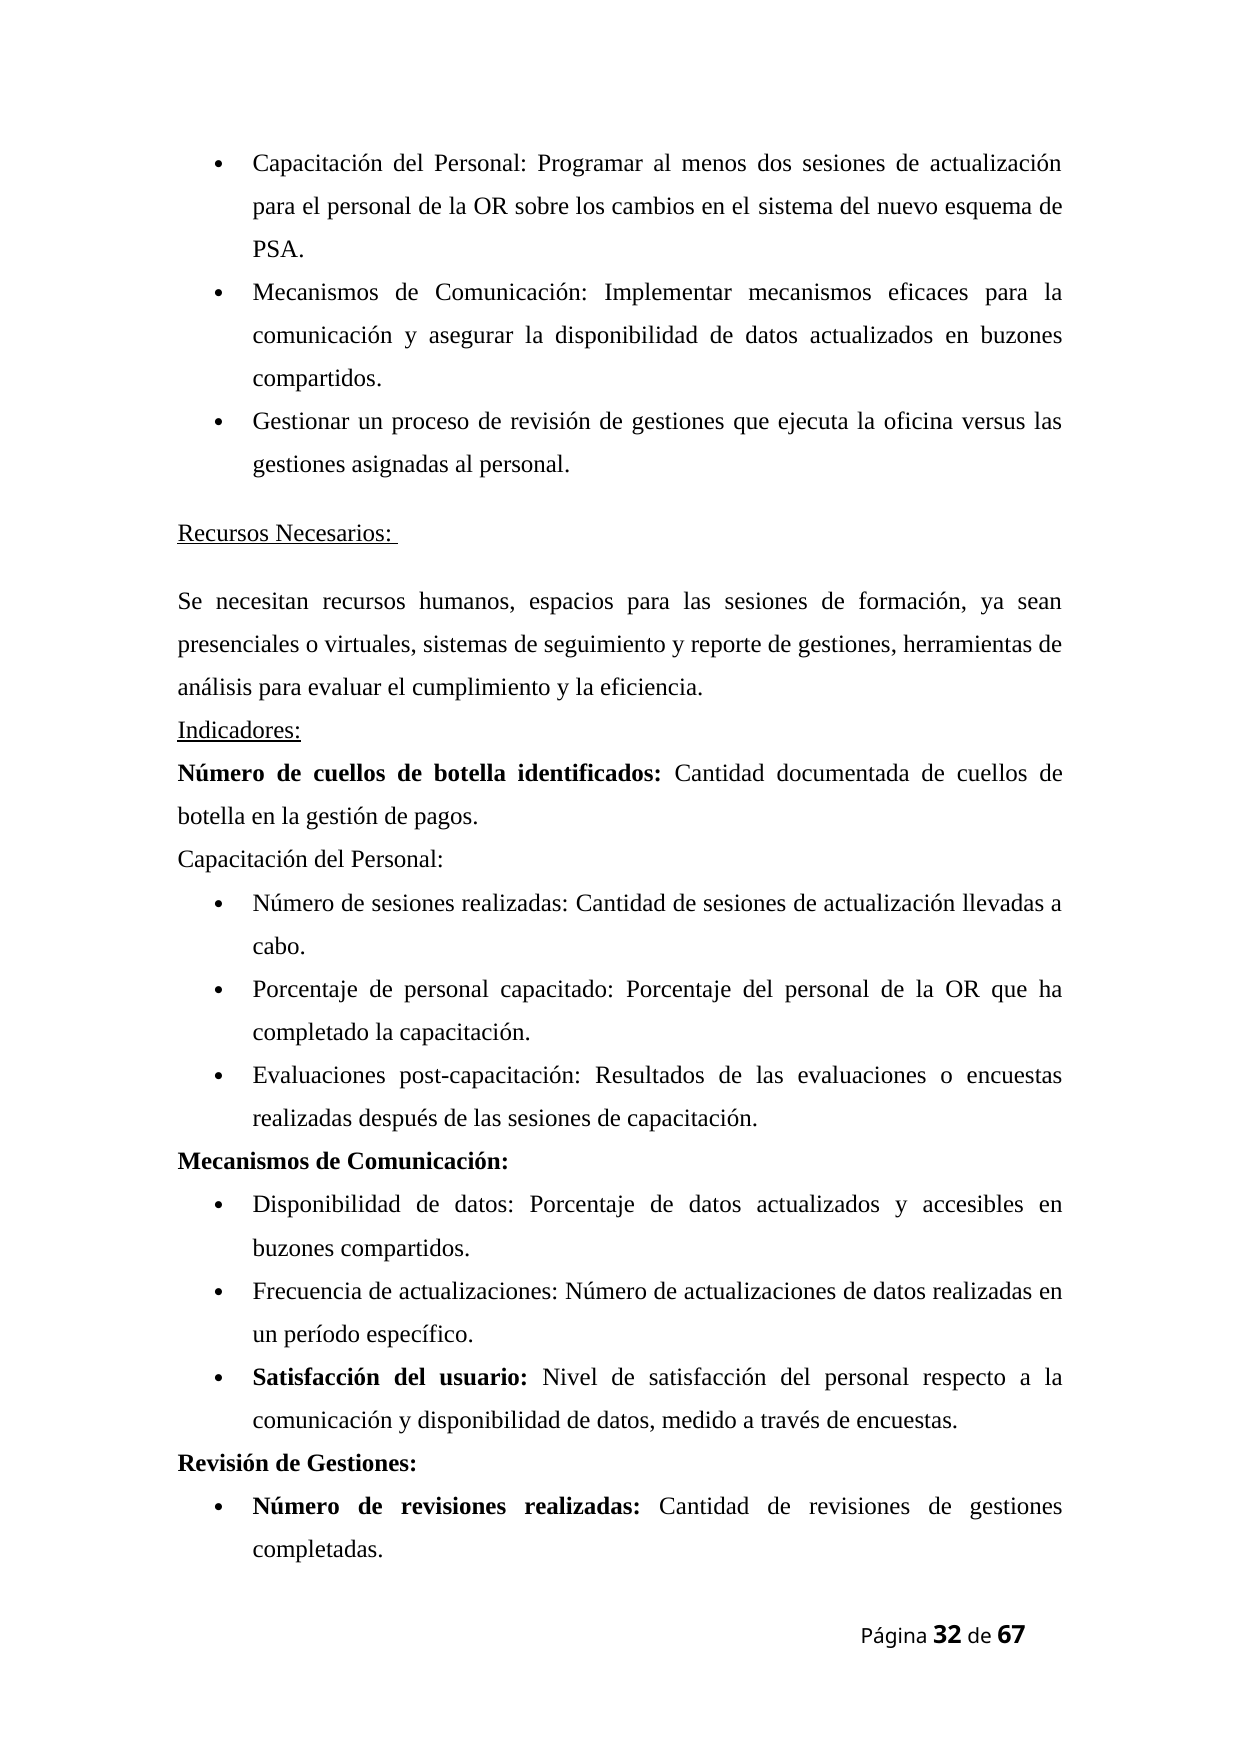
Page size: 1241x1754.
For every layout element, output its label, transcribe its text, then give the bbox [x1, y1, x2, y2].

list Evaluaciones post-capacitación: Resultados de las evaluaciones o encuestas realizadas después de las sesiones de capacitación. [215, 1060, 1063, 1132]
list Mecanismos de Comunicación: Implementar mecanismos eficaces para la comunicación y asegurar la disponibilidad de datos actualizados en buzones compartidos. [215, 277, 1063, 392]
text Recursos Necesarios: [177, 518, 1063, 546]
list Gestionar un proceso de revisión de gestiones que ejecuta la oficina versus las gestiones asignadas al personal. [215, 406, 1063, 478]
text Capacitación del Personal: [177, 844, 1063, 873]
list Porcentaje de personal capacitado: Porcentaje del personal de la OR que ha completado la capacitación. [215, 974, 1063, 1046]
text Número de cuellos de botella identificados: Cantidad documentada de cuellos de botella en la gestión de pagos. [177, 758, 1063, 830]
list Número de revisiones realizadas: Cantidad de revisiones de gestiones completadas. [215, 1491, 1063, 1563]
list Número de sesiones realizadas: Cantidad de sesiones de actualización llevadas a cabo. [215, 888, 1063, 959]
list Frecuencia de actualizaciones: Número de actualizaciones de datos realizadas en un período específico. [215, 1276, 1063, 1348]
text Se necesitan recursos humanos, espacios para las sesiones de formación, ya sean presenciales o virtuales, sistemas de seguimiento y reporte de gestiones, herramientas de análisis para evaluar el cumplimiento y la eficiencia. [177, 586, 1063, 701]
text Revisión de Gestiones: [177, 1448, 1063, 1477]
text Indicadores: [177, 715, 1063, 744]
list Satisfacción del usuario: Nivel de satisfacción del personal respecto a la comunicación y disponibilidad de datos, medido a través de encuestas. [215, 1362, 1063, 1434]
text Mecanismos de Comunicación: [177, 1146, 1063, 1175]
list Disponibilidad de datos: Porcentaje de datos actualizados y accesibles en buzones compartidos. [215, 1189, 1063, 1261]
list Capacitación del Personal: Programar al menos dos sesiones de actualización para el personal de la OR sobre los cambios en el sistema del nuevo esquema de PSA. [215, 148, 1063, 263]
